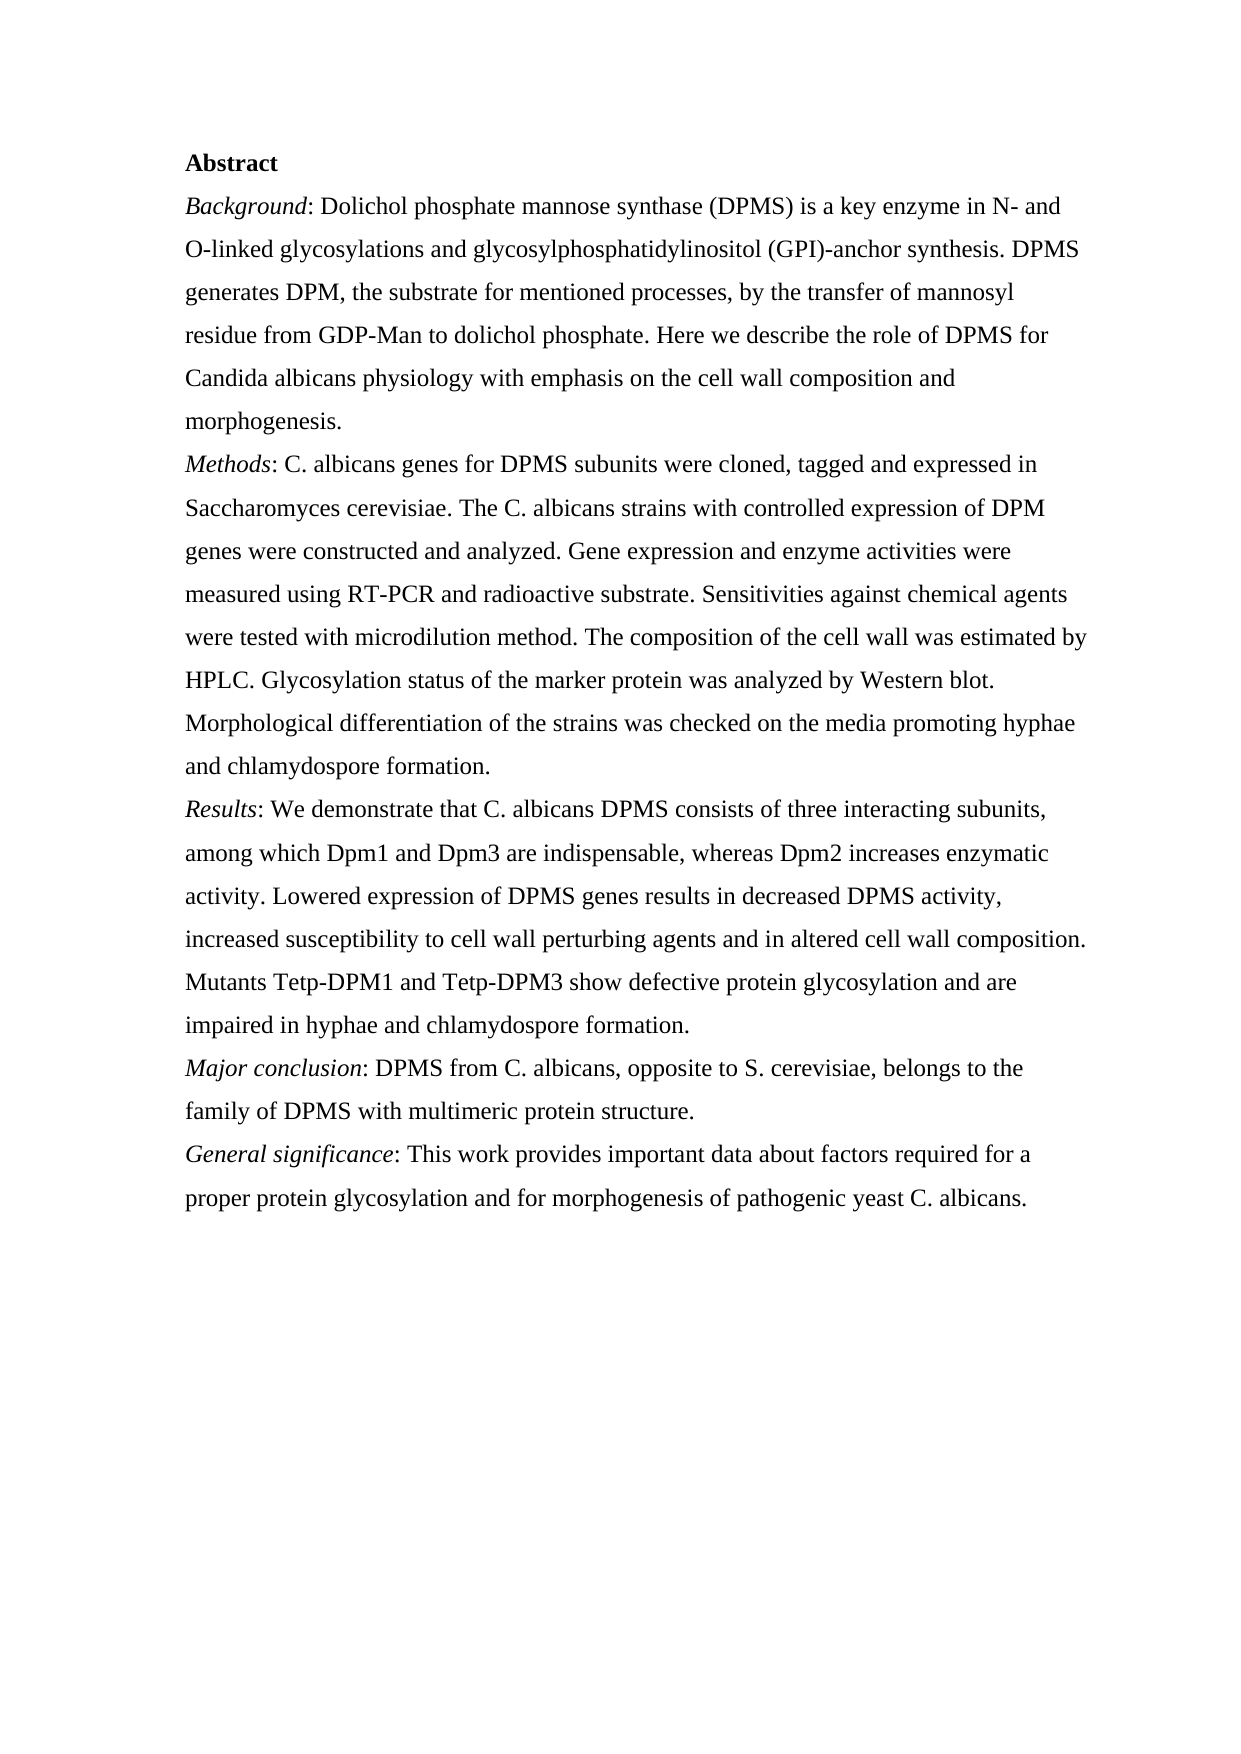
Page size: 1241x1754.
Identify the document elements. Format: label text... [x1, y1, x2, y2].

text Abstract [185, 148, 1093, 176]
text Background: Dolichol phosphate mannose synthase (DPMS) is a key enzyme in N- and O-linked glycosylations and glycosylphosphatidylinositol (GPI)-anchor synthesis. DPMS generates DPM, the substrate for mentioned processes, by the transfer of mannosyl residue from GDP-Man to dolichol phosphate. Here we describe the role of DPMS for Candida albicans physiology with emphasis on the cell wall composition and morphogenesis. Methods: C. albicans genes for DPMS subunits were cloned, tagged and expressed in Saccharomyces cerevisiae. The C. albicans strains with controlled expression of DPM genes were constructed and analyzed. Gene expression and enzyme activities were measured using RT-PCR and radioactive substrate. Sensitivities against chemical agents were tested with microdilution method. The composition of the cell wall was estimated by HPLC. Glycosylation status of the marker protein was analyzed by Western blot. Morphological differentiation of the strains was checked on the media promoting hyphae and chlamydospore formation. Results: We demonstrate that C. albicans DPMS consists of three interacting subunits, among which Dpm1 and Dpm3 are indispensable, whereas Dpm2 increases enzymatic activity. Lowered expression of DPMS genes results in decreased DPMS activity, increased susceptibility to cell wall perturbing agents and in altered cell wall composition. Mutants Tetp-DPM1 and Tetp-DPM3 show defective protein glycosylation and are impaired in hyphae and chlamydospore formation. Major conclusion: DPMS from C. albicans, opposite to S. cerevisiae, belongs to the family of DPMS with multimeric protein structure. General significance: This work provides important data about factors required for a proper protein glycosylation and for morphogenesis of pathogenic yeast C. albicans. [185, 191, 1093, 1211]
